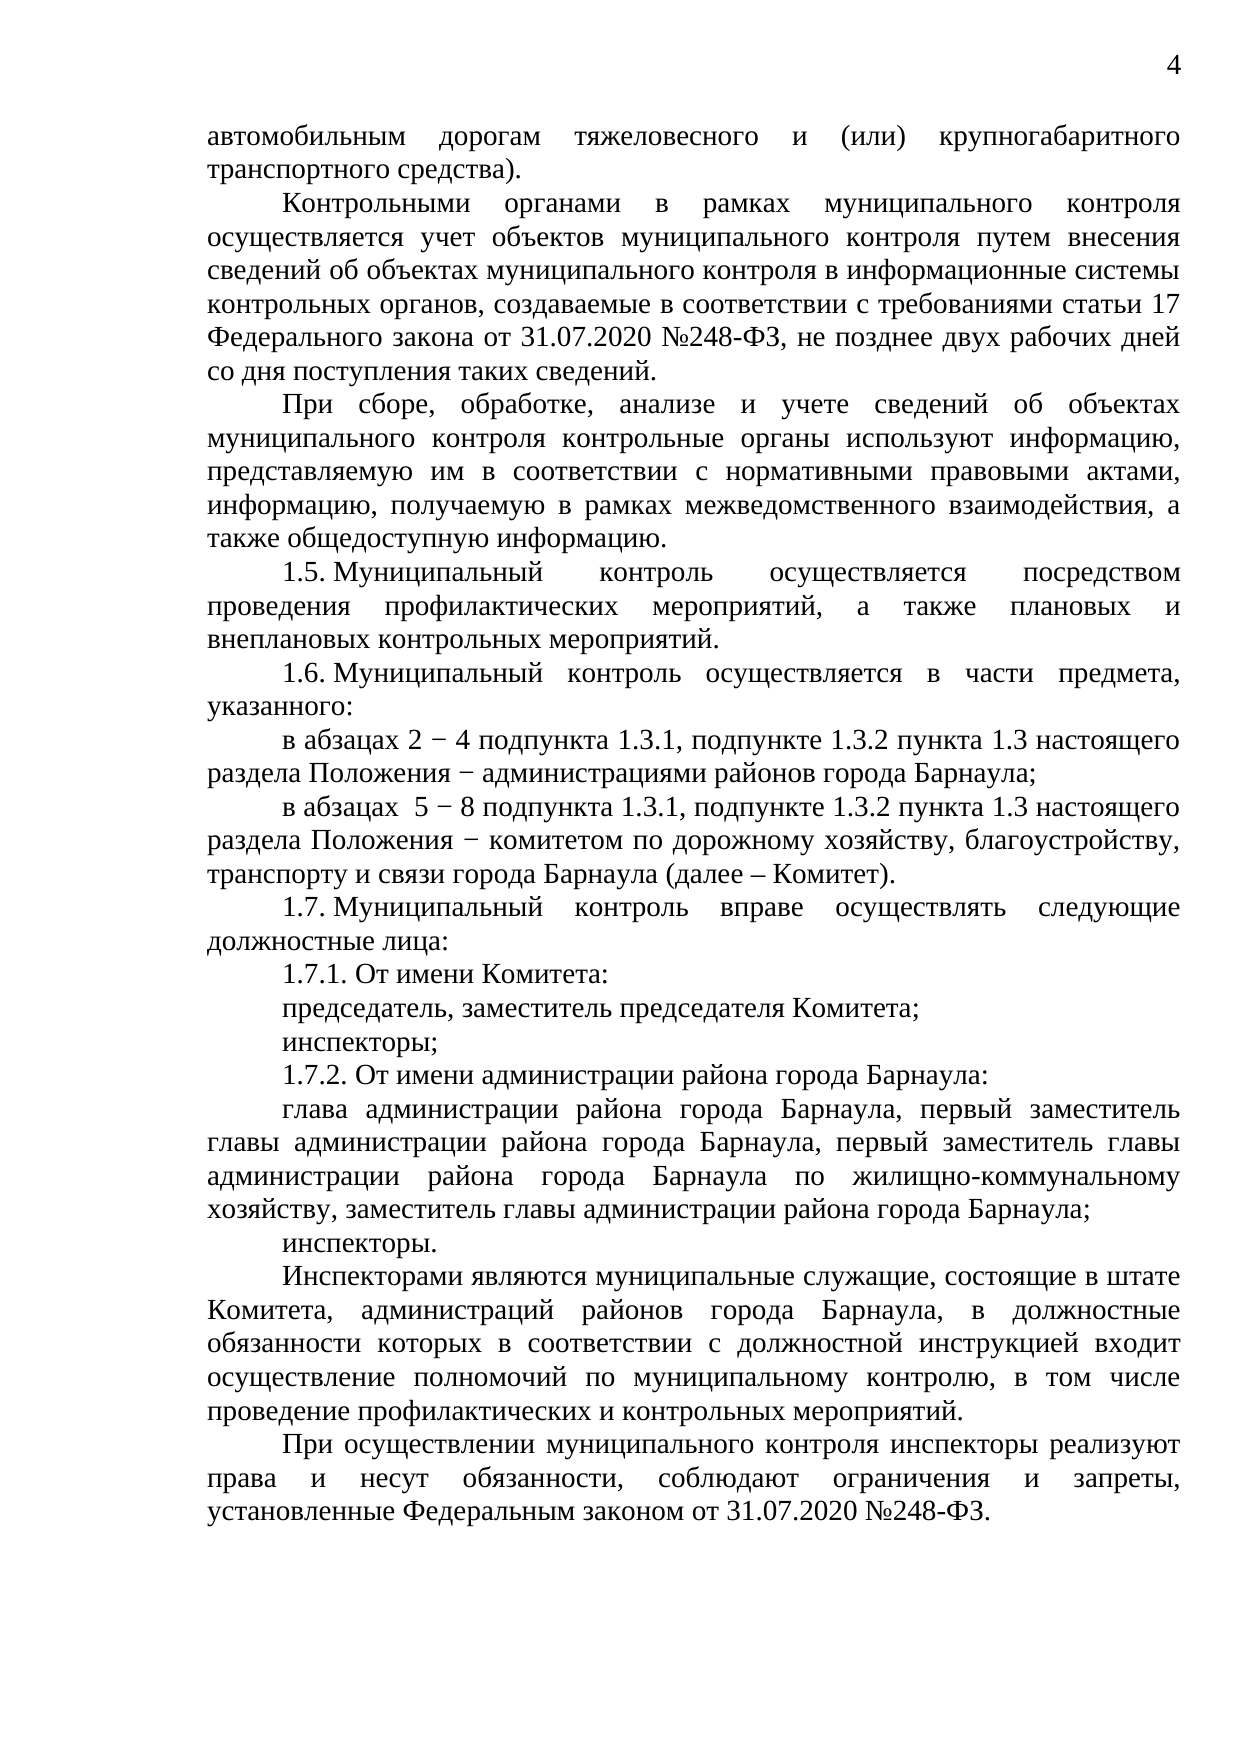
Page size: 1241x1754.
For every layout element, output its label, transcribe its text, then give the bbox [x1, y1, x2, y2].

text При осуществлении муниципального контроля инспекторы реализуют права и несут обязанности, соблюдают ограничения и запреты, установленные Федеральным законом от 31.07.2020 №248-ФЗ. [207, 1426, 1181, 1527]
text 1.6. Муниципальный контроль осуществляется в части предмета, указанного: [207, 655, 1181, 722]
text 1.7.1. От имени Комитета: [207, 957, 1181, 990]
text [207, 118, 1181, 185]
text 1.7.2. От имени администрации района города Барнаула: [207, 1057, 1181, 1091]
text При сборе, обработке, анализе и учете сведений об объектах муниципального контроля контрольные органы используют информацию, представляемую им в соответствии с нормативными правовыми актами, информацию, получаемую в рамках межведомственного взаимодействия, а также общедоступную информацию. [207, 386, 1181, 554]
text 1.7. Муниципальный контроль вправе осуществлять следующие должностные лица: [207, 889, 1181, 957]
text Инспекторами являются муниципальные служащие, состоящие в штате Комитета, администраций районов города Барнаула, в должностные обязанности которых в соответствии с должностной инструкцией входит осуществление полномочий по муниципальному контролю, в том числе проведение профилактических и контрольных мероприятий. [207, 1258, 1181, 1426]
text в абзацах 2 − 4 подпункта 1.3.1, подпункте 1.3.2 пункта 1.3 настоящего раздела Положения − администрациями районов города Барнаула; [207, 722, 1181, 789]
text инспекторы. [207, 1225, 1181, 1258]
text в абзацах 5 − 8 подпункта 1.3.1, подпункте 1.3.2 пункта 1.3 настоящего раздела Положения − комитетом по дорожному хозяйству, благоустройству, транспорту и связи города Барнаула (далее – Комитет). [207, 789, 1181, 889]
text глава администрации района города Барнаула, первый заместитель главы администрации района города Барнаула, первый заместитель главы администрации района города Барнаула по жилищно-коммунальному хозяйству, заместитель главы администрации района города Барнаула; [207, 1091, 1181, 1225]
text Контрольными органами в рамках муниципального контроля осуществляется учет объектов муниципального контроля путем внесения сведений об объектах муниципального контроля в информационные системы контрольных органов, создаваемые в соответствии с требованиями статьи 17 Федерального закона от 31.07.2020 №248-ФЗ, не позднее двух рабочих дней со дня поступления таких сведений. [207, 185, 1181, 386]
text председатель, заместитель председателя Комитета; [207, 990, 1181, 1024]
text инспекторы; [207, 1024, 1181, 1057]
text 1.5. Муниципальный контроль осуществляется посредством проведения профилактических мероприятий, а также плановых и внеплановых контрольных мероприятий. [207, 554, 1181, 655]
